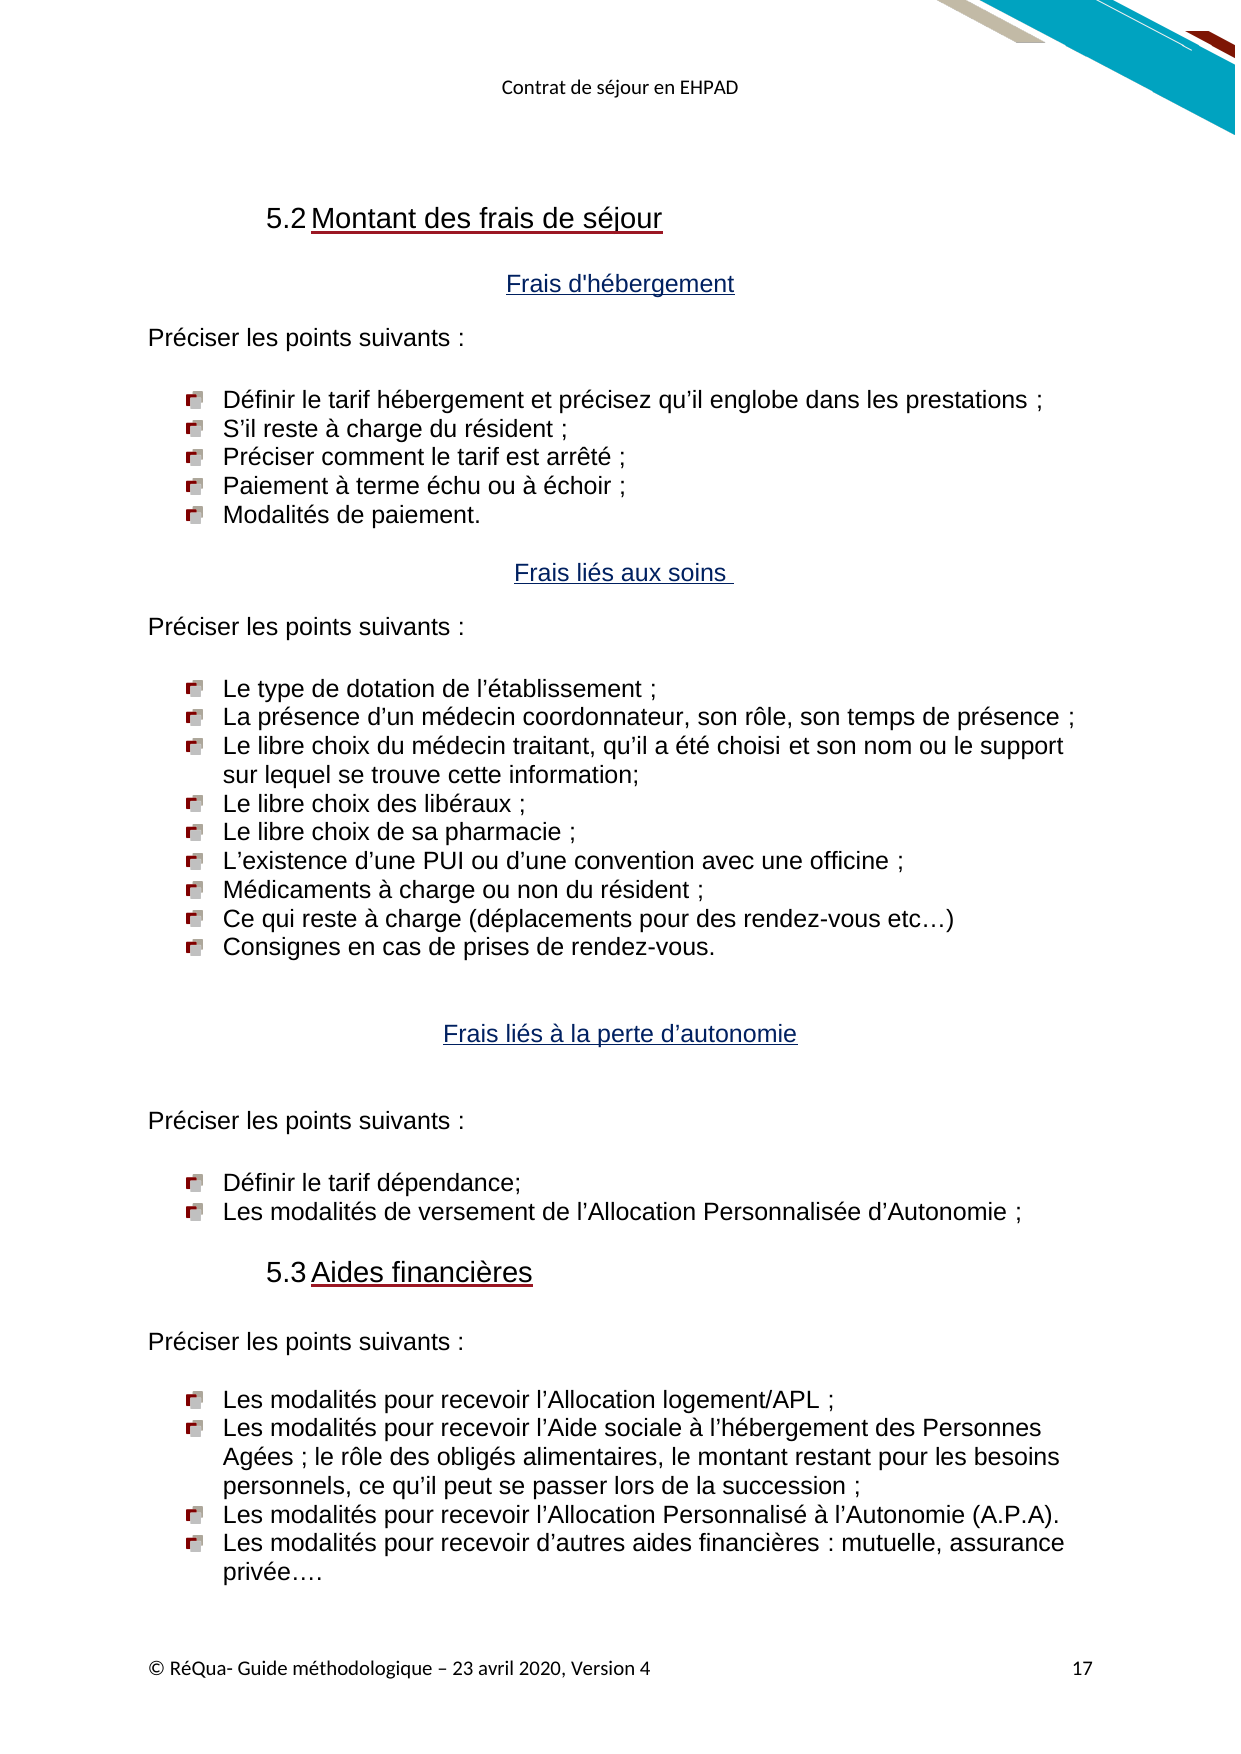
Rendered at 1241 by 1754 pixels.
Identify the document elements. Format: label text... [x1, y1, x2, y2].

text Préciser les points suivants : [148, 1327, 1092, 1356]
text Préciser les points suivants : [148, 1106, 1092, 1134]
text Frais d'hébergement [148, 269, 1092, 298]
list Aides financières [266, 1255, 1092, 1288]
list Les modalités pour recevoir l’Allocation Personnalisé à l’Autonomie (A.P.A). [185, 1500, 1092, 1528]
picture [186, 853, 203, 870]
text Frais liés à la perte d’autonomie [148, 1019, 1092, 1048]
list Les modalités pour recevoir l’Aide sociale à l’hébergement des Personnes Agées ; le rôle des obligés alimentaires, le montant restant pour les besoins personnels, ce qu’il peut se passer lors de la succession ; [185, 1413, 1092, 1500]
picture [186, 420, 203, 437]
picture [186, 1203, 203, 1221]
picture [186, 939, 203, 956]
picture [186, 391, 203, 409]
list Modalités de paiement. [185, 500, 1092, 528]
list Les modalités pour recevoir l’Allocation logement/APL ; [185, 1385, 1092, 1413]
list Définir le tarif dépendance; [185, 1168, 1092, 1197]
picture [934, 0, 1235, 135]
picture [186, 910, 203, 927]
list Paiement à terme échu ou à échoir ; [185, 471, 1092, 500]
list L’existence d’une PUI ou d’une convention avec une officine ; [185, 846, 1092, 875]
list Le libre choix de sa pharmacie ; [185, 817, 1092, 846]
list Ce qui reste à charge (déplacements pour des rendez-vous etc…) [185, 904, 1092, 932]
list Consignes en cas de prises de rendez-vous. [185, 932, 1092, 961]
picture [186, 738, 203, 755]
text Préciser les points suivants : [148, 611, 1092, 640]
list Médicaments à charge ou non du résident ; [185, 875, 1092, 904]
picture [186, 1506, 203, 1524]
list Préciser comment le tarif est arrêté ; [185, 442, 1092, 471]
picture [186, 1391, 203, 1409]
picture [186, 795, 203, 812]
picture [186, 680, 203, 697]
text Frais liés aux soins [148, 558, 1092, 586]
list Montant des frais de séjour [266, 202, 1092, 235]
list Le libre choix des libéraux ; [185, 789, 1092, 817]
picture [186, 506, 203, 524]
picture [186, 478, 203, 495]
list Définir le tarif hébergement et précisez qu’il englobe dans les prestations ; [185, 385, 1092, 413]
picture [186, 881, 203, 899]
picture [186, 449, 203, 466]
list Les modalités de versement de l’Allocation Personnalisée d’Autonomie ; [185, 1197, 1092, 1226]
picture [186, 1174, 203, 1192]
picture [186, 1535, 203, 1552]
list Le libre choix du médecin traitant, qu’il a été choisi et son nom ou le support sur lequel se trouve cette information; [185, 731, 1092, 789]
picture [186, 709, 203, 726]
list La présence d’un médecin coordonnateur, son rôle, son temps de présence ; [185, 702, 1092, 731]
picture [186, 1420, 203, 1437]
list Le type de dotation de l’établissement ; [185, 674, 1092, 702]
picture [186, 824, 203, 841]
list S’il reste à charge du résident ; [185, 413, 1092, 442]
list Les modalités pour recevoir d’autres aides financières : mutuelle, assurance privée…. [185, 1528, 1092, 1586]
text Préciser les points suivants : [148, 323, 1092, 351]
